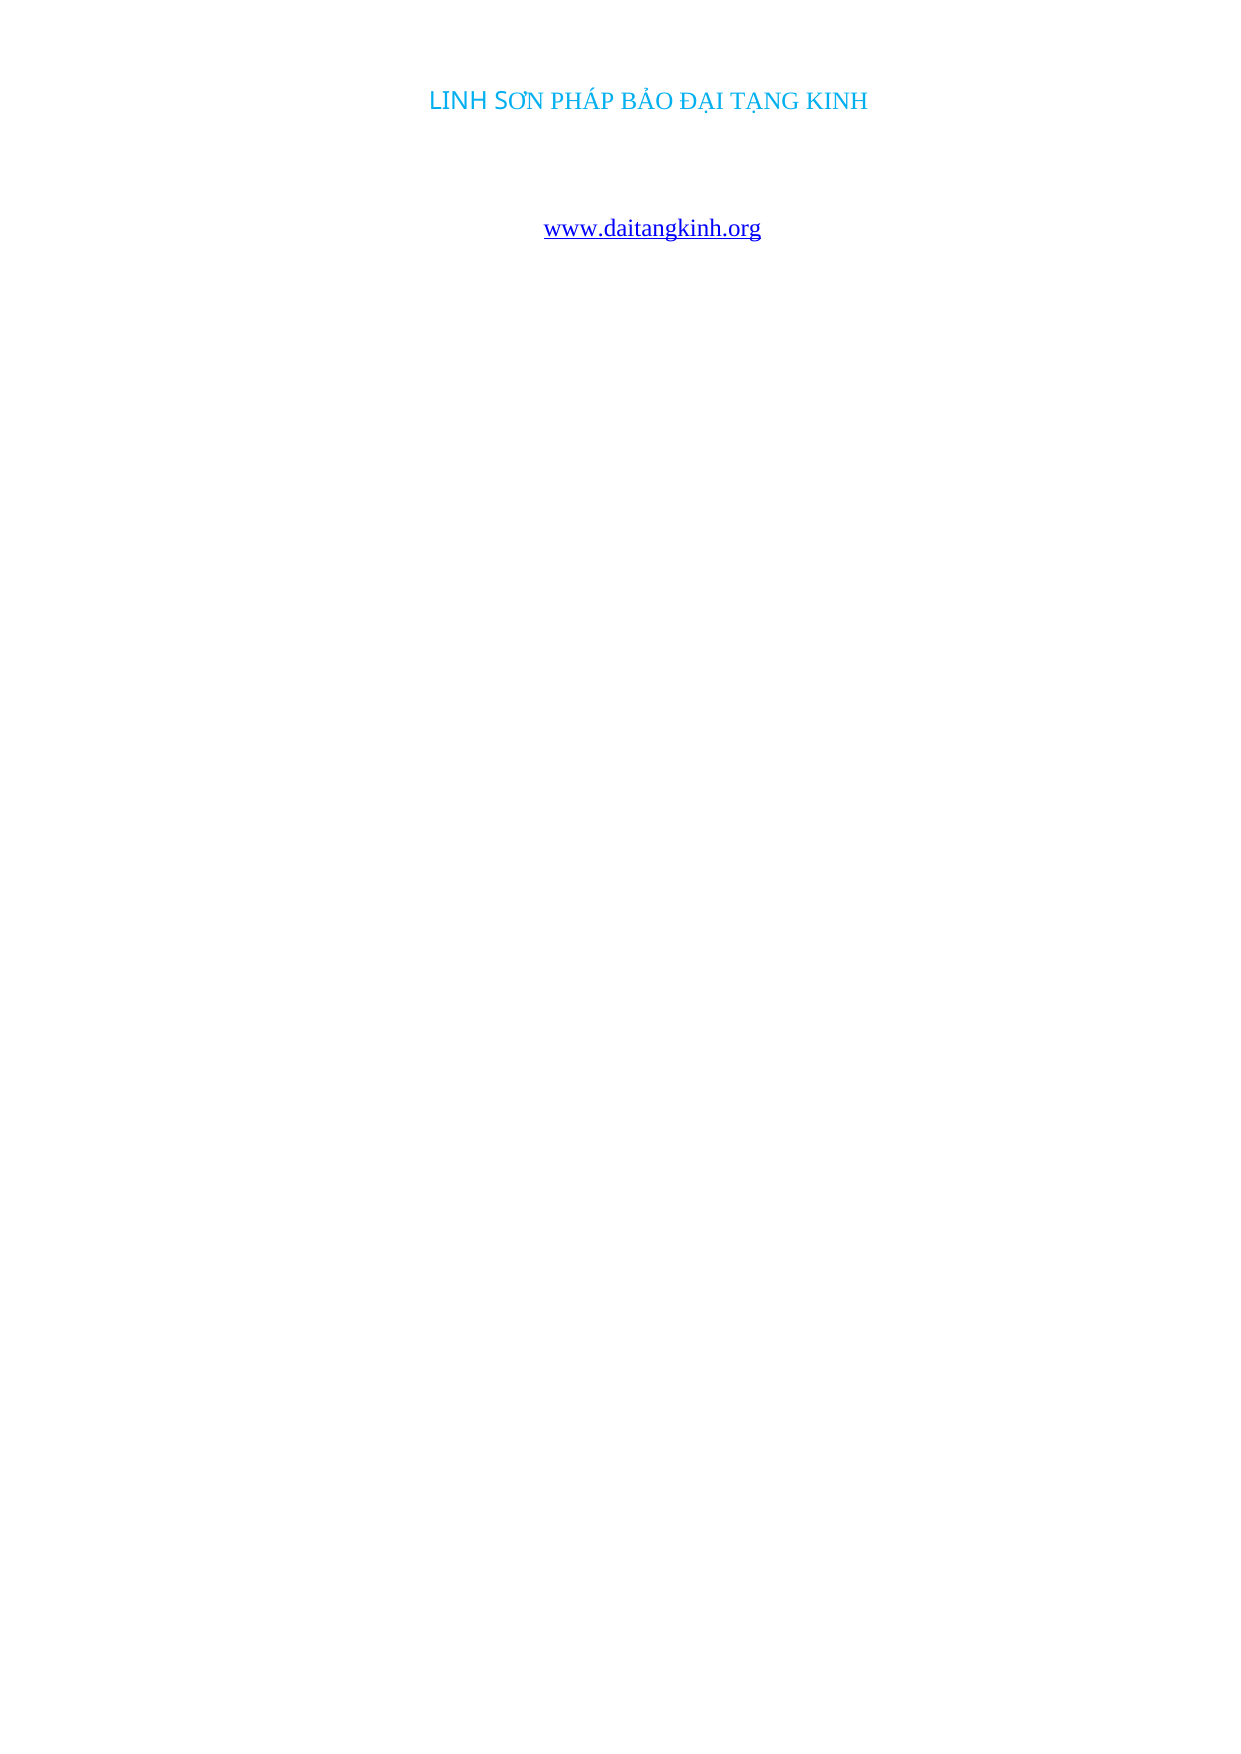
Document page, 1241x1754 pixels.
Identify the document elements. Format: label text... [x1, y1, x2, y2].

text www.daitangkinh.org [398, 213, 906, 241]
